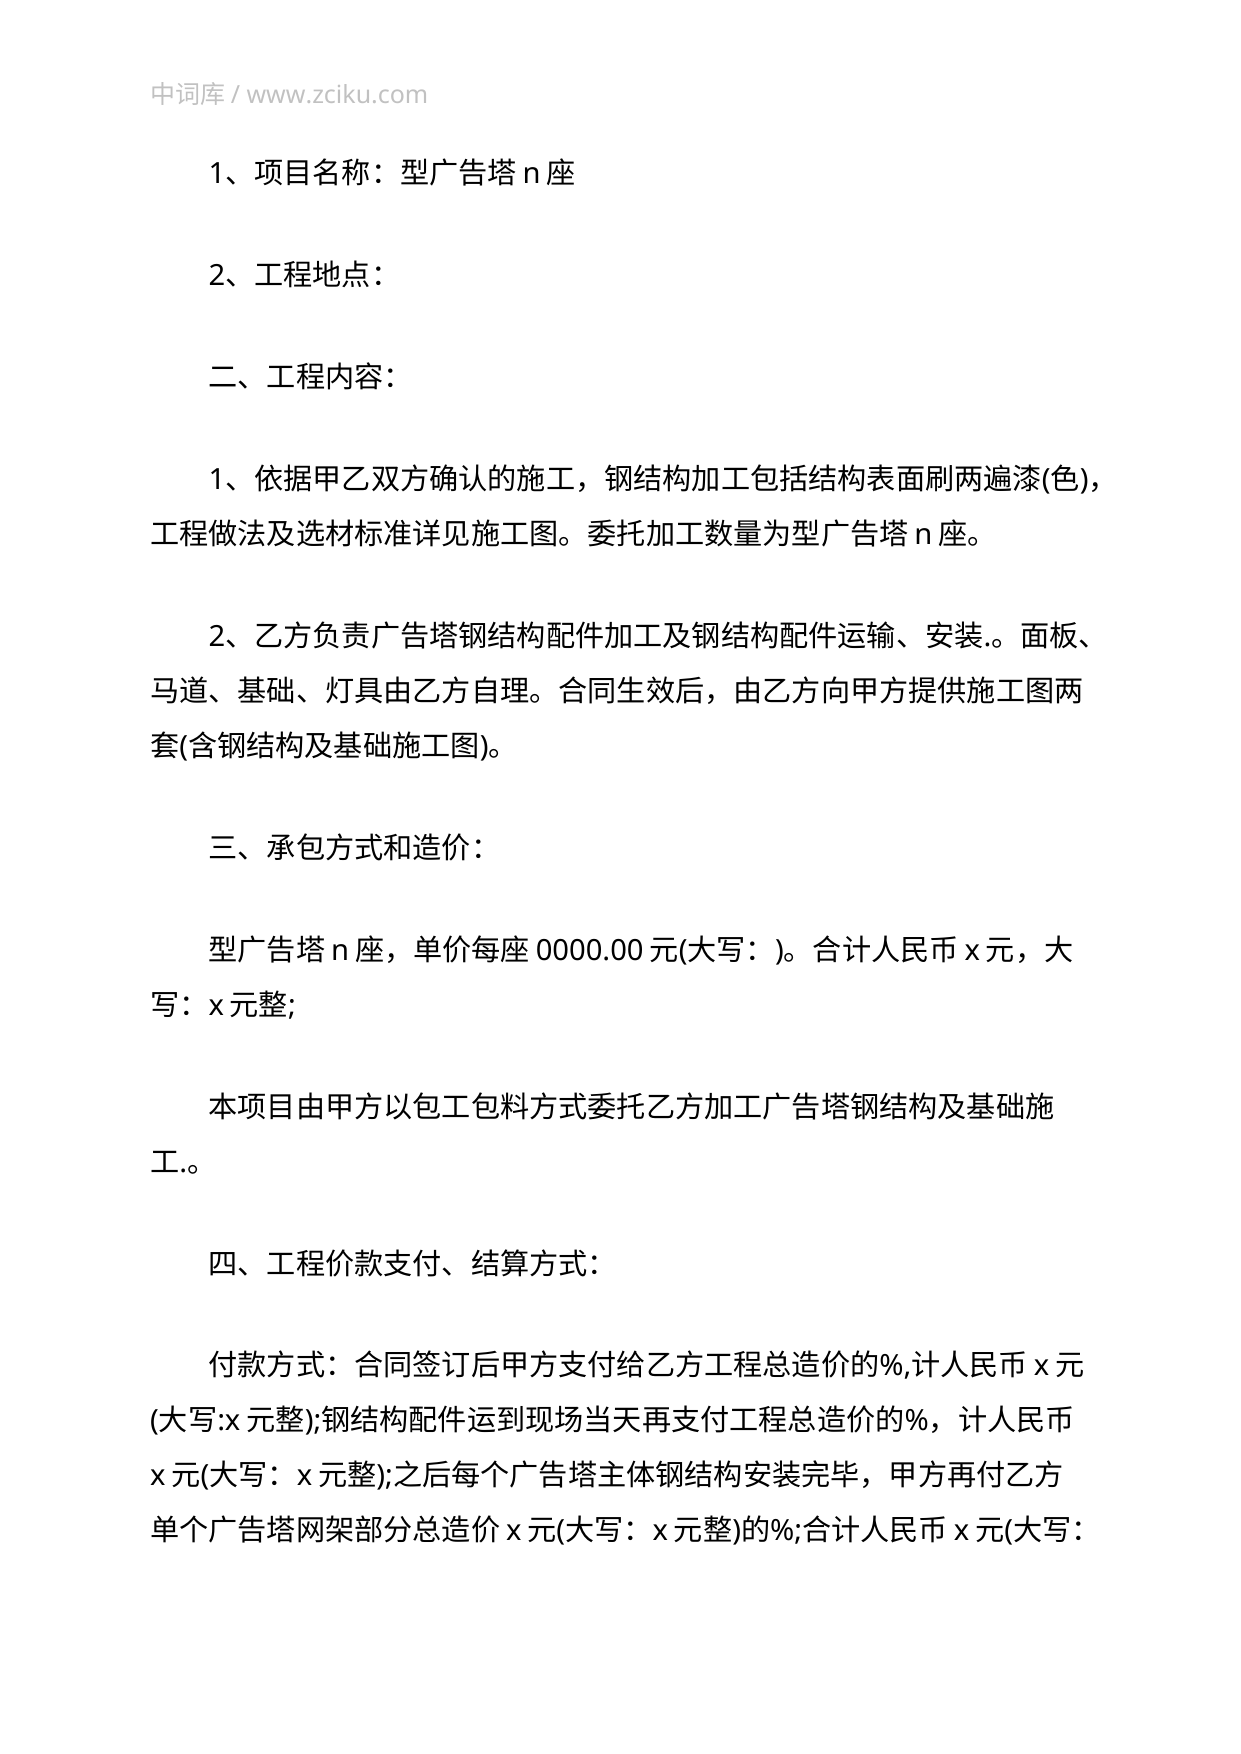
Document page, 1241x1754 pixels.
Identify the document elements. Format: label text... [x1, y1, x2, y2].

text 2、工程地点： [150, 252, 1090, 294]
text 1、项目名称：型广告塔n座 [150, 150, 1090, 192]
text 2、乙方负责广告塔钢结构配件加工及钢结构配件运输、安装.。面板、马道、基础、灯具由乙方自理。合同生效后，由乙方向甲方提供施工图两套(含钢结构及基础施工图)。 [150, 613, 1090, 765]
text 三、承包方式和造价： [150, 824, 1090, 867]
text 二、工程内容： [150, 354, 1090, 396]
text 四、工程价款支付、结算方式： [150, 1240, 1090, 1282]
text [150, 1342, 1090, 1549]
text 1、依据甲乙双方确认的施工，钢结构加工包括结构表面刷两遍漆(色)，工程做法及选材标准详见施工图。委托加工数量为型广告塔n座。 [150, 456, 1090, 553]
text 本项目由甲方以包工包料方式委托乙方加工广告塔钢结构及基础施工.。 [150, 1083, 1090, 1181]
text 型广告塔n座，单价每座0000.00元(大写：)。合计人民币x元，大写：x元整; [150, 926, 1090, 1024]
